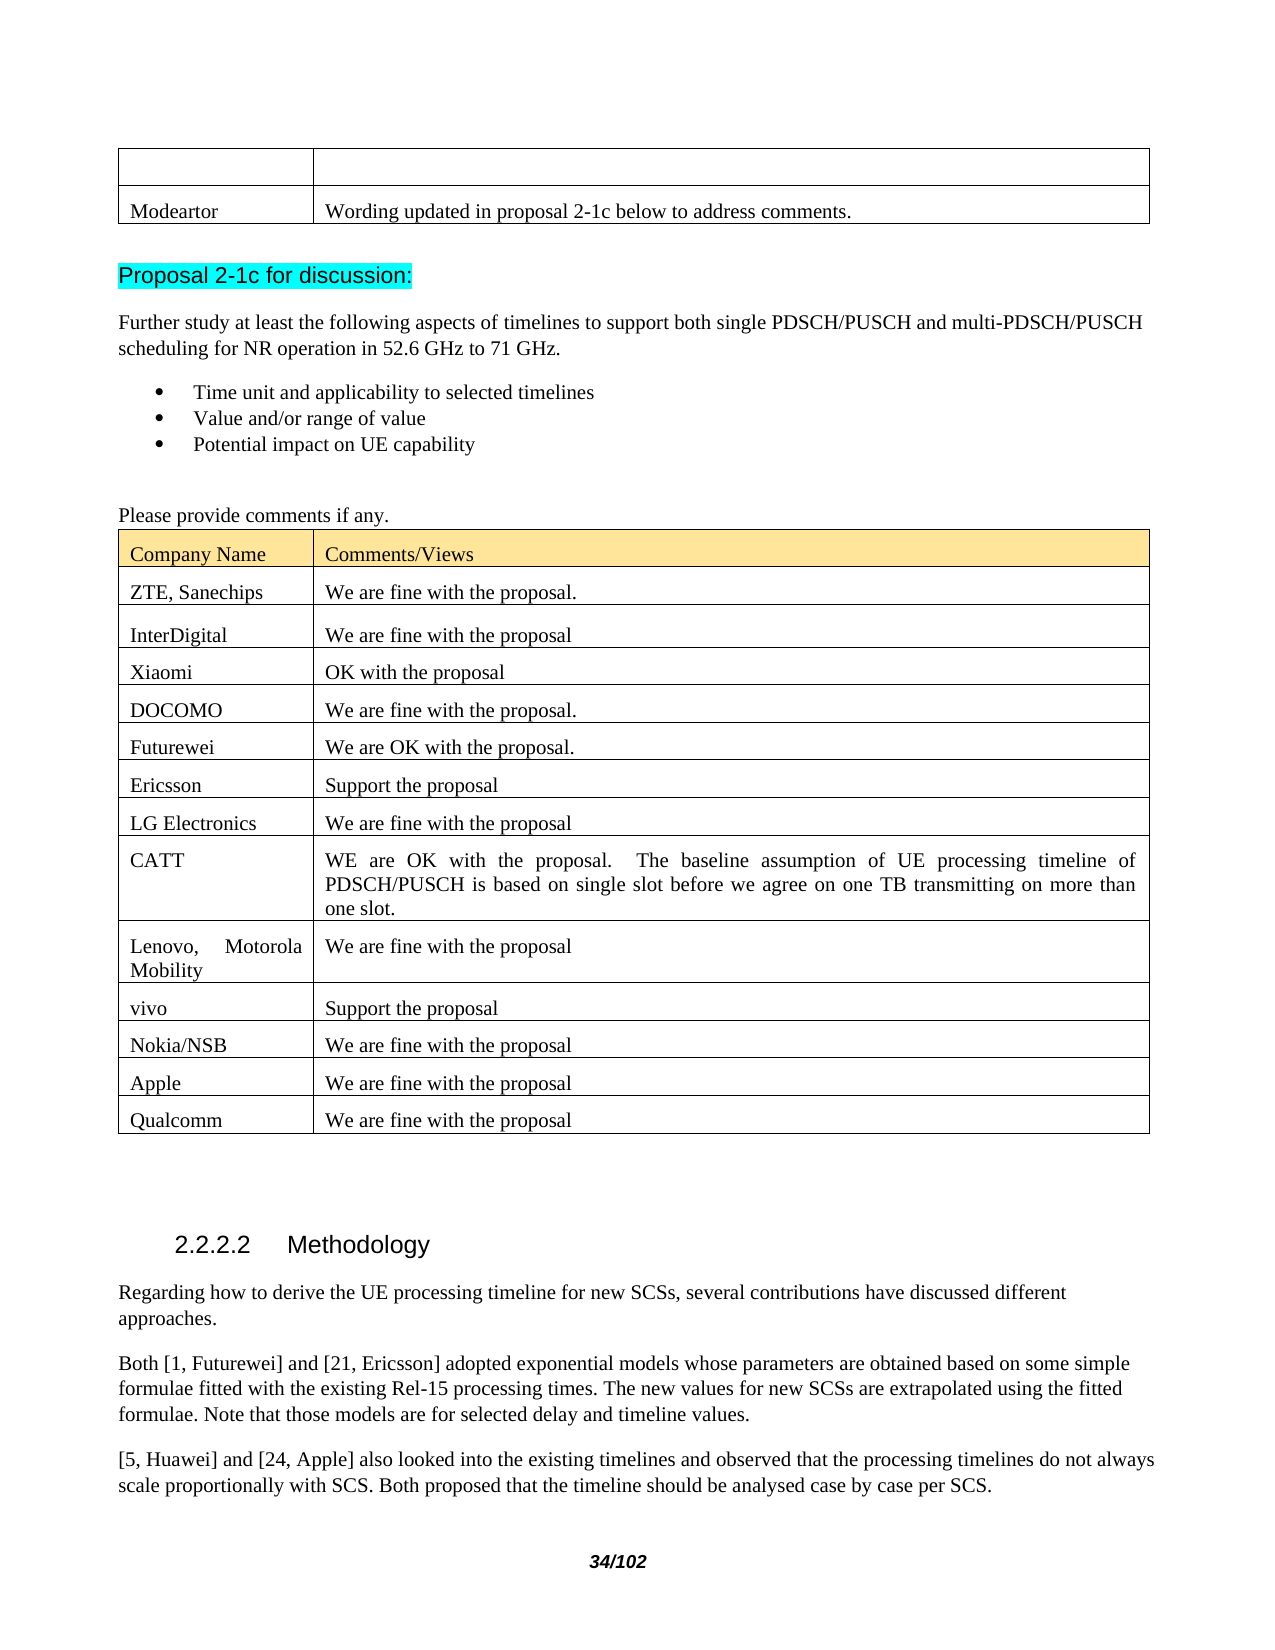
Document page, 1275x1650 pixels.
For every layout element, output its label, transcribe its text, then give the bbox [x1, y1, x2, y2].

table_cell DOCOMO [119, 685, 313, 722]
subtitle Methodology [174, 1230, 1157, 1259]
table_cell We are fine with the proposal [314, 798, 1149, 834]
subtitle Proposal 2-1c for discussion: [118, 262, 1157, 289]
table_cell We are fine with the proposal. [314, 685, 1149, 722]
table_cell OK with the proposal [314, 648, 1149, 684]
table_header Company Name [119, 530, 313, 566]
table_cell [119, 149, 313, 185]
table_cell We are fine with the proposal [314, 605, 1149, 647]
text Please provide comments if any. [118, 503, 1157, 527]
table_cell Wording updated in proposal 2-1c below to address comments. [314, 186, 1149, 223]
table_cell InterDigital [119, 605, 313, 647]
table_cell We are fine with the proposal [314, 921, 1149, 982]
table_cell Support the proposal [314, 760, 1149, 797]
table_cell Apple [119, 1058, 313, 1095]
table_cell ZTE, Sanechips [119, 567, 313, 604]
text Further study at least the following aspects of timelines to support both single PDSCH/PUSCH and multi-PDSCH/PUSCH scheduling for NR operation in 52.6 GHz to 71 GHz. [118, 309, 1157, 359]
table_cell We are fine with the proposal [314, 1096, 1149, 1132]
table_cell Qualcomm [119, 1096, 313, 1132]
list Potential impact on UE capability [156, 432, 1157, 456]
table_cell Modeartor [119, 186, 313, 223]
table_cell CATT [119, 836, 313, 920]
table_header Comments/Views [314, 530, 1149, 566]
table_cell LG Electronics [119, 798, 313, 834]
list Time unit and applicability to selected timelines [156, 380, 1157, 404]
table_cell [314, 149, 1149, 185]
table_cell Support the proposal [314, 983, 1149, 1019]
table_cell Nokia/NSB [119, 1021, 313, 1057]
table_cell We are OK with the proposal. [314, 723, 1149, 759]
table_cell Futurewei [119, 723, 313, 759]
text Regarding how to derive the UE processing timeline for new SCSs, several contributions have discussed different approaches. [118, 1280, 1157, 1330]
text [5, Huawei] and [24, Apple] also looked into the existing timelines and observed that the processing timelines do not always scale proportionally with SCS. Both proposed that the timeline should be analysed case by case per SCS. [118, 1447, 1157, 1497]
table_cell WE are OK with the proposal. The baseline assumption of UE processing timeline of PDSCH/PUSCH is based on single slot before we agree on one TB transmitting on more than one slot. [314, 836, 1149, 920]
table_cell Lenovo, Motorola Mobility [119, 921, 313, 982]
table_cell We are fine with the proposal [314, 1058, 1149, 1095]
table_cell vivo [119, 983, 313, 1019]
table_cell Ericsson [119, 760, 313, 797]
text Both [1, Futurewei] and [21, Ericsson] adopted exponential models whose parameters are obtained based on some simple formulae fitted with the existing Rel-15 processing times. The new values for new SCSs are extrapolated using the fitted formulae. Note that those models are for selected delay and timeline values. [118, 1350, 1157, 1426]
list Value and/or range of value [156, 406, 1157, 430]
table_cell We are fine with the proposal [314, 1021, 1149, 1057]
table_cell Xiaomi [119, 648, 313, 684]
table_cell We are fine with the proposal. [314, 567, 1149, 604]
